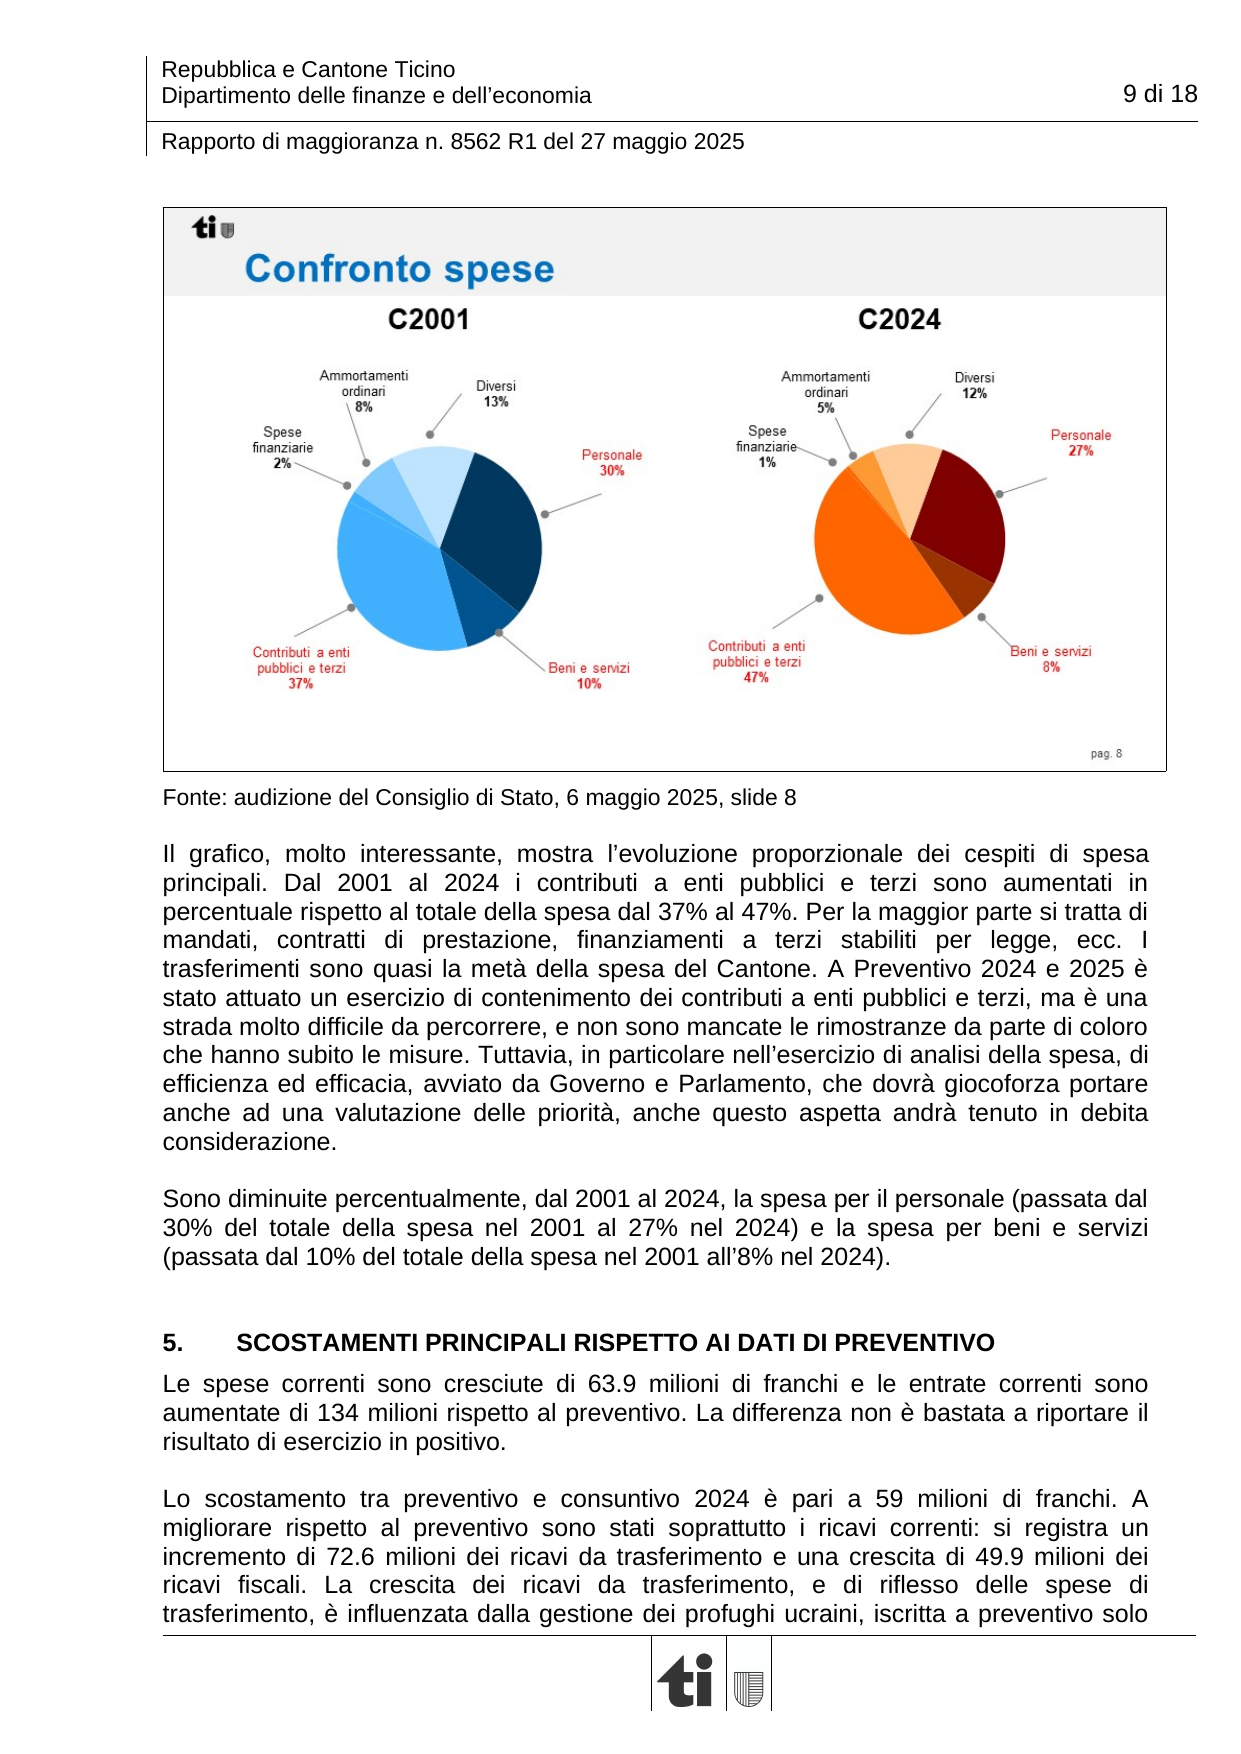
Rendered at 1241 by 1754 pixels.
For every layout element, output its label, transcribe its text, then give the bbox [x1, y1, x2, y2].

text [162, 1484, 1151, 1628]
subtitle 5. SCOSTAMENTI PRINCIPALI RISPETTO AI DATI DI PREVENTIVO [162, 1328, 1151, 1357]
text Fonte: audizione del Consiglio di Stato, 6 maggio 2025, slide 8 [162, 784, 1151, 810]
text Il grafico, molto interessante, mostra l’evoluzione proporzionale dei cespiti di spesa principali. Dal 2001 al 2024 i contributi a enti pubblici e terzi sono aumentati in percentuale rispetto al totale della spesa dal 37% al 47%. Per la maggior parte si tratta di mandati, contratti di prestazione, finanziamenti a terzi stabiliti per legge, ecc. I trasferimenti sono quasi la metà della spesa del Cantone. A Preventivo 2024 e 2025 è stato attuato un esercizio di contenimento dei contributi a enti pubblici e terzi, ma è una strada molto difficile da percorrere, e non sono mancate le rimostranze da parte di coloro che hanno subito le misure. Tuttavia, in particolare nell’esercizio di analisi della spesa, di efficienza ed efficacia, avviato da Governo e Parlamento, che dovrà giocoforza portare anche ad una valutazione delle priorità, anche questo aspetta andrà tenuto in debita considerazione. [162, 839, 1151, 1155]
picture [164, 208, 1166, 771]
text Le spese correnti sono cresciute di 63.9 milioni di franchi e le entrate correnti sono aumentate di 134 milioni rispetto al preventivo. La differenza non è bastata a riportare il risultato di esercizio in positivo. [162, 1369, 1151, 1455]
text Sono diminuite percentualmente, dal 2001 al 2024, la spesa per il personale (passata dal 30% del totale della spesa nel 2001 al 27% nel 2024) e la spesa per beni e servizi (passata dal 10% del totale della spesa nel 2001 all’8% nel 2024). [162, 1184, 1151, 1270]
picture [655, 1636, 725, 1707]
picture [728, 1636, 770, 1707]
